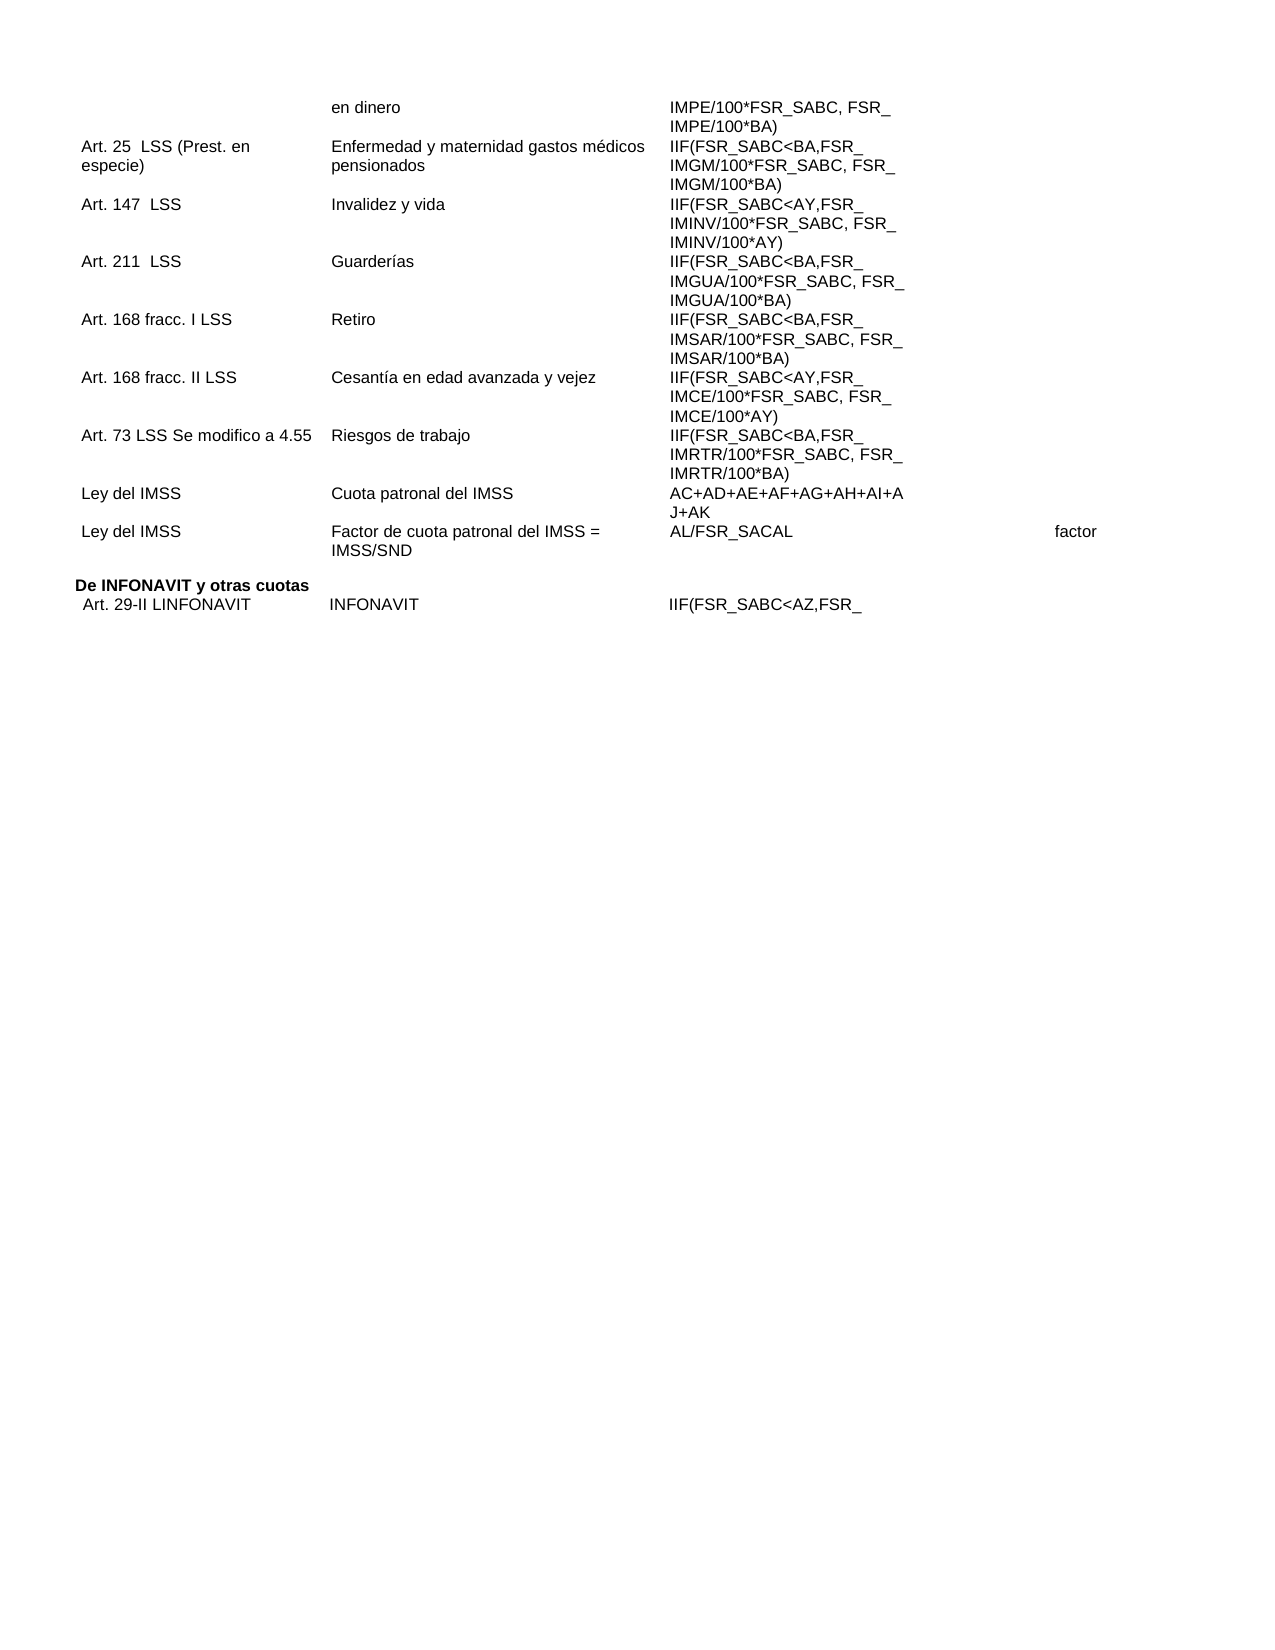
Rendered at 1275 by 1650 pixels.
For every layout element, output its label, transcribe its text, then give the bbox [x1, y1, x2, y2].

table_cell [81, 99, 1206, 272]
text De INFONAVIT y otras cuotas [75, 578, 1214, 595]
text Art. 29-II LINFONAVIT INFONAVIT IIF(FSR_SABC<AZ,FSR_ [83, 595, 1214, 614]
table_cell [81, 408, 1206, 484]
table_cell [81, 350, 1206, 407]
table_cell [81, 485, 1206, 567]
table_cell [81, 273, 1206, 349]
